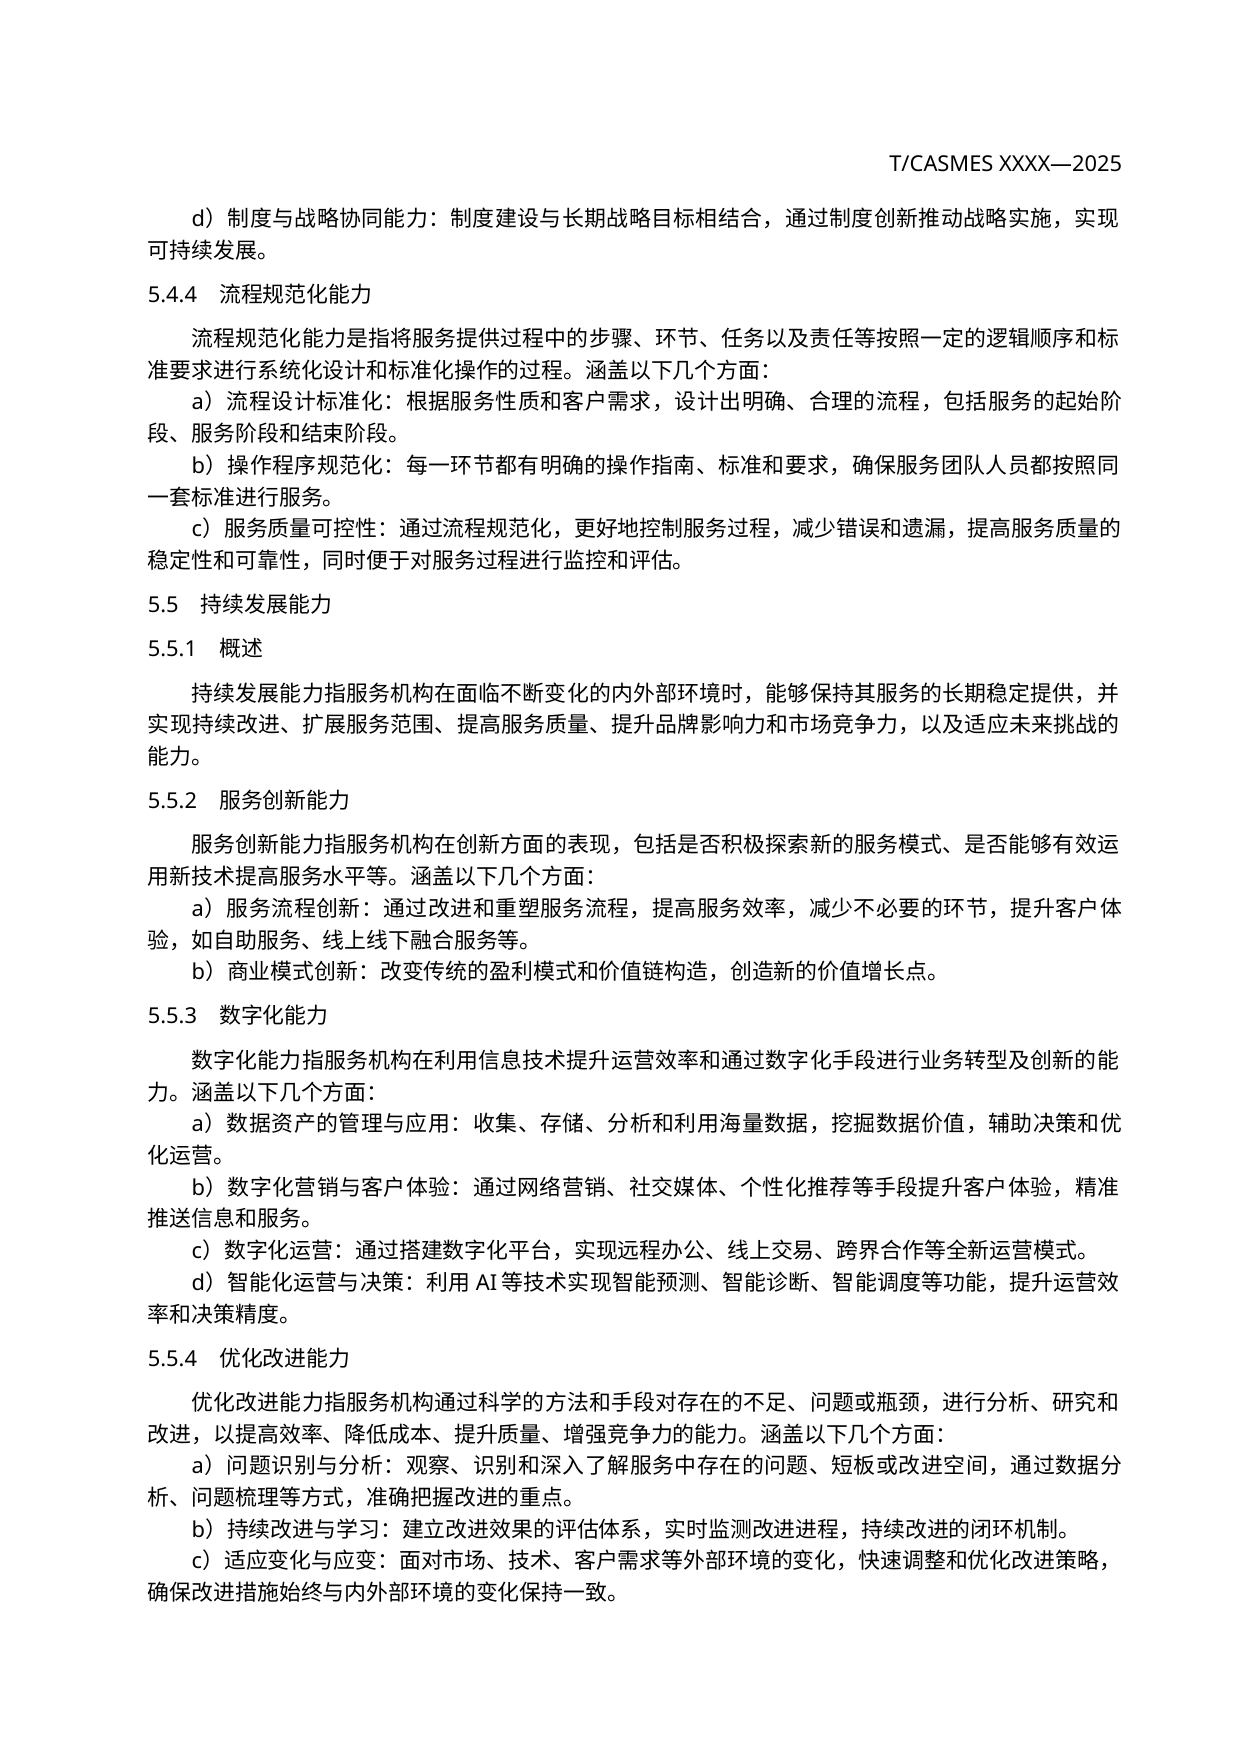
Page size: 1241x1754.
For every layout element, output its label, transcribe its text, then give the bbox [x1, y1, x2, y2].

text 流程规范化能力 [148, 277, 1122, 308]
text a）流程设计标准化：根据服务性质和客户需求，设计出明确、合理的流程，包括服务的起始阶段、服务阶段和结束阶段。 [148, 384, 1122, 448]
text c）服务质量可控性：通过流程规范化，更好地控制服务过程，减少错误和遗漏，提高服务质量的稳定性和可靠性，同时便于对服务过程进行监控和评估。 [148, 511, 1122, 575]
text a）数据资产的管理与应用：收集、存储、分析和利用海量数据，挖掘数据价值，辅助决策和优化运营。 [148, 1106, 1122, 1169]
text d）智能化运营与决策：利用AI等技术实现智能预测、智能诊断、智能调度等功能，提升运营效率和决策精度。 [148, 1265, 1122, 1328]
text 优化改进能力 [148, 1341, 1122, 1372]
text a）问题识别与分析：观察、识别和深入了解服务中存在的问题、短板或改进空间，通过数据分析、问题梳理等方式，准确把握改进的重点。 [148, 1448, 1122, 1512]
text b）操作程序规范化：每一环节都有明确的操作指南、标准和要求，确保服务团队人员都按照同一套标准进行服务。 [148, 448, 1122, 511]
text c）数字化运营：通过搭建数字化平台，实现远程办公、线上交易、跨界合作等全新运营模式。 [148, 1233, 1122, 1265]
text 持续发展能力 [148, 587, 1122, 619]
text 服务创新能力 [148, 783, 1122, 815]
text 概述 [148, 631, 1122, 663]
text a）服务流程创新：通过改进和重塑服务流程，提高服务效率，减少不必要的环节，提升客户体验，如自助服务、线上线下融合服务等。 [148, 891, 1122, 954]
text 数字化能力指服务机构在利用信息技术提升运营效率和通过数字化手段进行业务转型及创新的能力。涵盖以下几个方面： [148, 1043, 1122, 1106]
text b）持续改进与学习：建立改进效果的评估体系，实时监测改进进程，持续改进的闭环机制。 [148, 1512, 1122, 1543]
text 持续发展能力指服务机构在面临不断变化的内外部环境时，能够保持其服务的长期稳定提供，并实现持续改进、扩展服务范围、提高服务质量、提升品牌影响力和市场竞争力，以及适应未来挑战的能力。 [148, 676, 1122, 771]
text b）商业模式创新：改变传统的盈利模式和价值链构造，创造新的价值增长点。 [148, 954, 1122, 986]
text 服务创新能力指服务机构在创新方面的表现，包括是否积极探索新的服务模式、是否能够有效运用新技术提高服务水平等。涵盖以下几个方面： [148, 827, 1122, 891]
text b）数字化营销与客户体验：通过网络营销、社交媒体、个性化推荐等手段提升客户体验，精准推送信息和服务。 [148, 1169, 1122, 1233]
text 优化改进能力指服务机构通过科学的方法和手段对存在的不足、问题或瓶颈，进行分析、研究和改进，以提高效率、降低成本、提升质量、增强竞争力的能力。涵盖以下几个方面： [148, 1385, 1122, 1448]
text 数字化能力 [148, 998, 1122, 1030]
text 流程规范化能力是指将服务提供过程中的步骤、环节、任务以及责任等按照一定的逻辑顺序和标准要求进行系统化设计和标准化操作的过程。涵盖以下几个方面： [148, 321, 1122, 384]
text d）制度与战略协同能力：制度建设与长期战略目标相结合，通过制度创新推动战略实施，实现可持续发展。 [148, 201, 1122, 264]
text c）适应变化与应变：面对市场、技术、客户需求等外部环境的变化，快速调整和优化改进策略，确保改进措施始终与内外部环境的变化保持一致。 [148, 1543, 1122, 1607]
